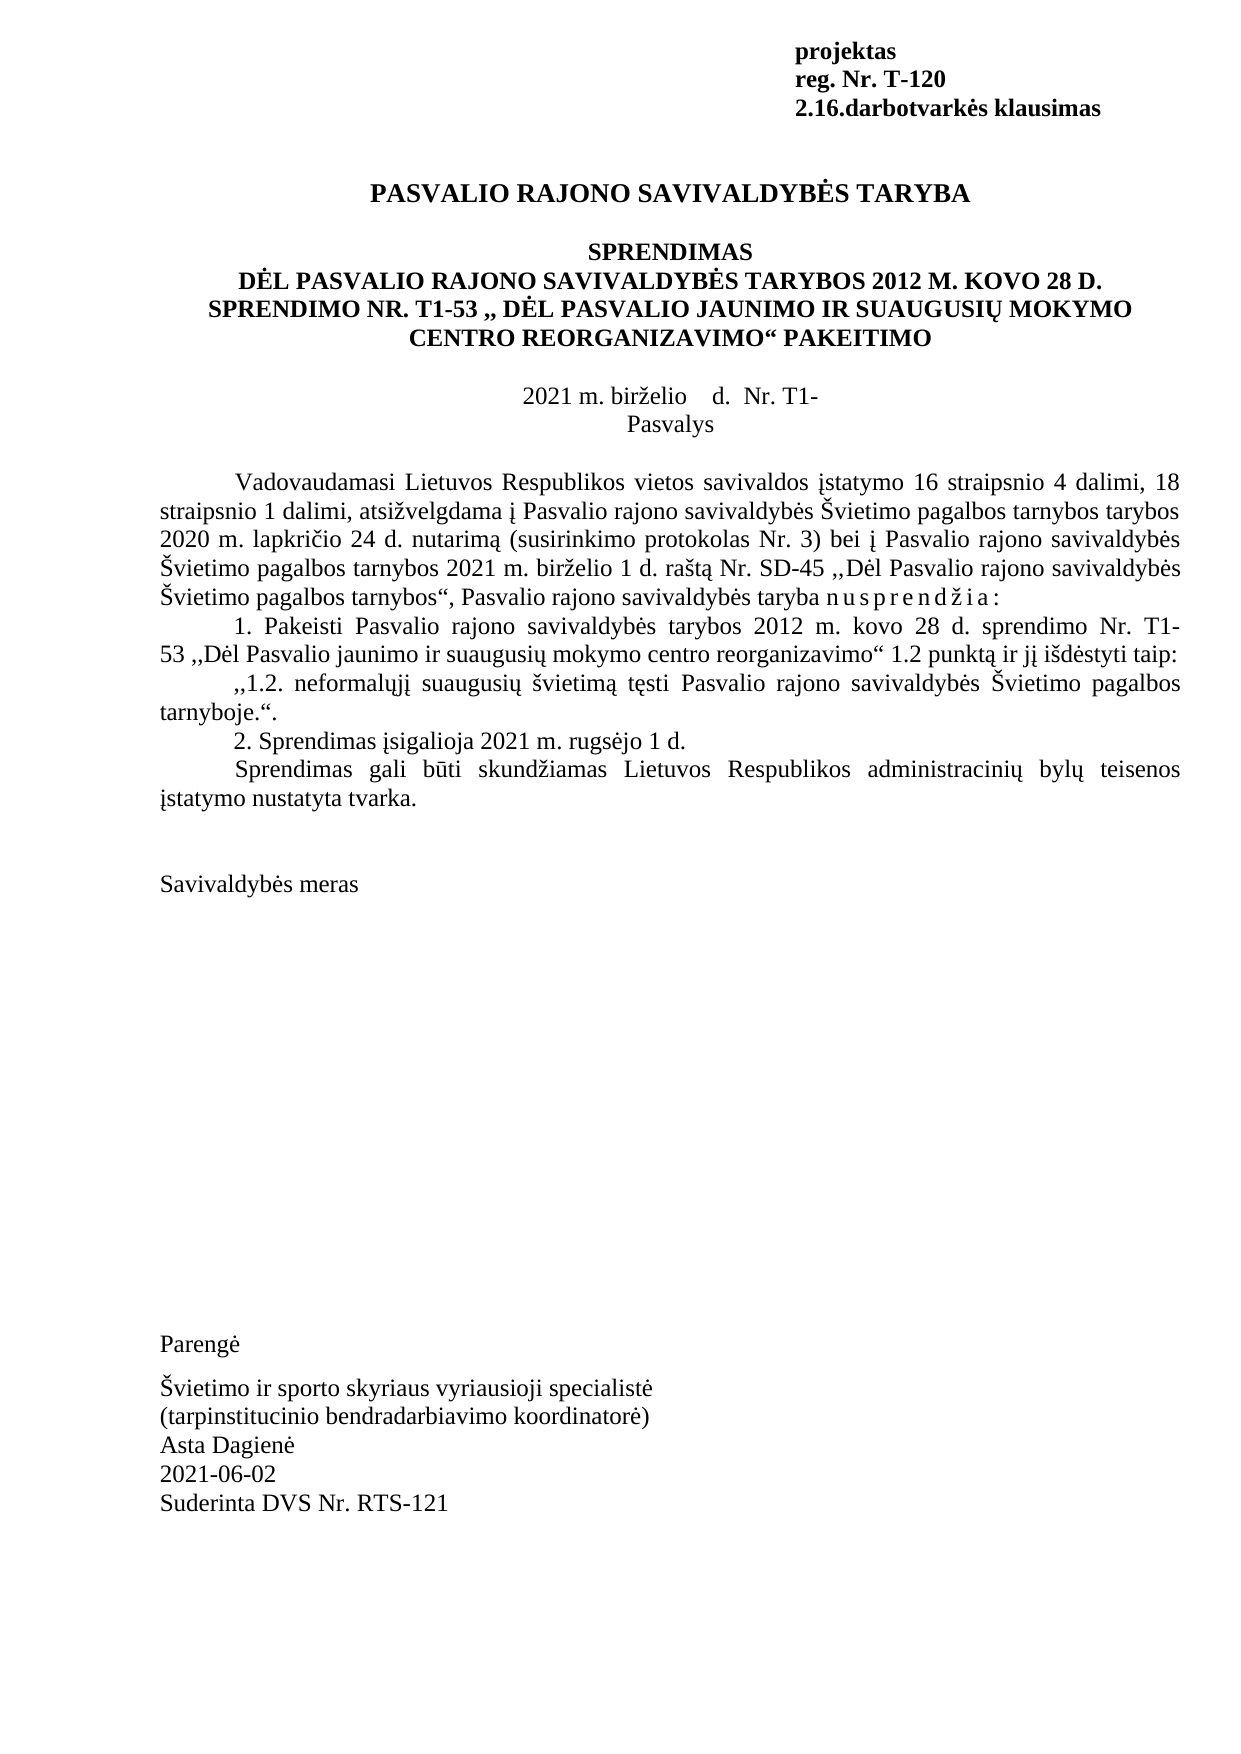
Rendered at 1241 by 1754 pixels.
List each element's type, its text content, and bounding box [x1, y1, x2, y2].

text Sprendimas gali būti skundžiamas Lietuvos Respublikos administracinių bylų teisenos įstatymo nustatyta tvarka. [159, 754, 1181, 812]
text SPRENDIMAS [159, 237, 1181, 266]
text (tarpinstitucinio bendradarbiavimo koordinatorė) [159, 1401, 1181, 1430]
text ,,1.2. neformalųjį suaugusių švietimą tęsti Pasvalio rajono savivaldybės Švietimo pagalbos tarnyboje.“. [159, 668, 1181, 726]
text Vadovaudamasi Lietuvos Respublikos vietos savivaldos įstatymo 16 straipsnio 4 dalimi, 18 straipsnio 1 dalimi, atsižvelgdama į Pasvalio rajono savivaldybės Švietimo pagalbos tarnybos tarybos 2020 m. lapkričio 24 d. nutarimą (susirinkimo protokolas Nr. 3) bei į Pasvalio rajono savivaldybės Švietimo pagalbos tarnybos 2021 m. birželio 1 d. raštą Nr. SD-45 ,,Dėl Pasvalio rajono savivaldybės Švietimo pagalbos tarnybos“, Pasvalio rajono savivaldybės taryba nusprendžia: [159, 467, 1181, 611]
text Pasvalio rajono savivaldybės taryba [159, 177, 1181, 208]
text Asta Dagienė [159, 1430, 1181, 1459]
text 2. Sprendimas įsigalioja 2021 m. rugsėjo 1 d. [159, 726, 1181, 754]
text Dėl PASVALIO RAJONO SAVIVALDYBĖS TARYBOS 2012 M. KOVO 28 D. SPRENDIMO nR. t1-53 ,, DĖL pasvalio JAUNIMO IR SUAUGUSIŲ MOKYMO CENTRO REORGANIZAVIMO“ PAKEITIMO [159, 266, 1181, 352]
text Pasvalys [159, 409, 1181, 438]
text 2021-06-02 [159, 1459, 1181, 1488]
text Parengė [159, 1329, 1181, 1358]
text Švietimo ir sporto skyriaus vyriausioji specialistė [159, 1373, 1181, 1401]
text 1. Pakeisti Pasvalio rajono savivaldybės tarybos 2012 m. kovo 28 d. sprendimo Nr. T1-53 ,,Dėl Pasvalio jaunimo ir suaugusių mokymo centro reorganizavimo“ 1.2 punktą ir jį išdėstyti taip: [159, 611, 1181, 668]
text Suderinta DVS Nr. RTS-121 [159, 1488, 1181, 1516]
text 2021 m. birželio d. Nr. T1- [159, 381, 1181, 409]
text Savivaldybės meras [159, 869, 1181, 898]
